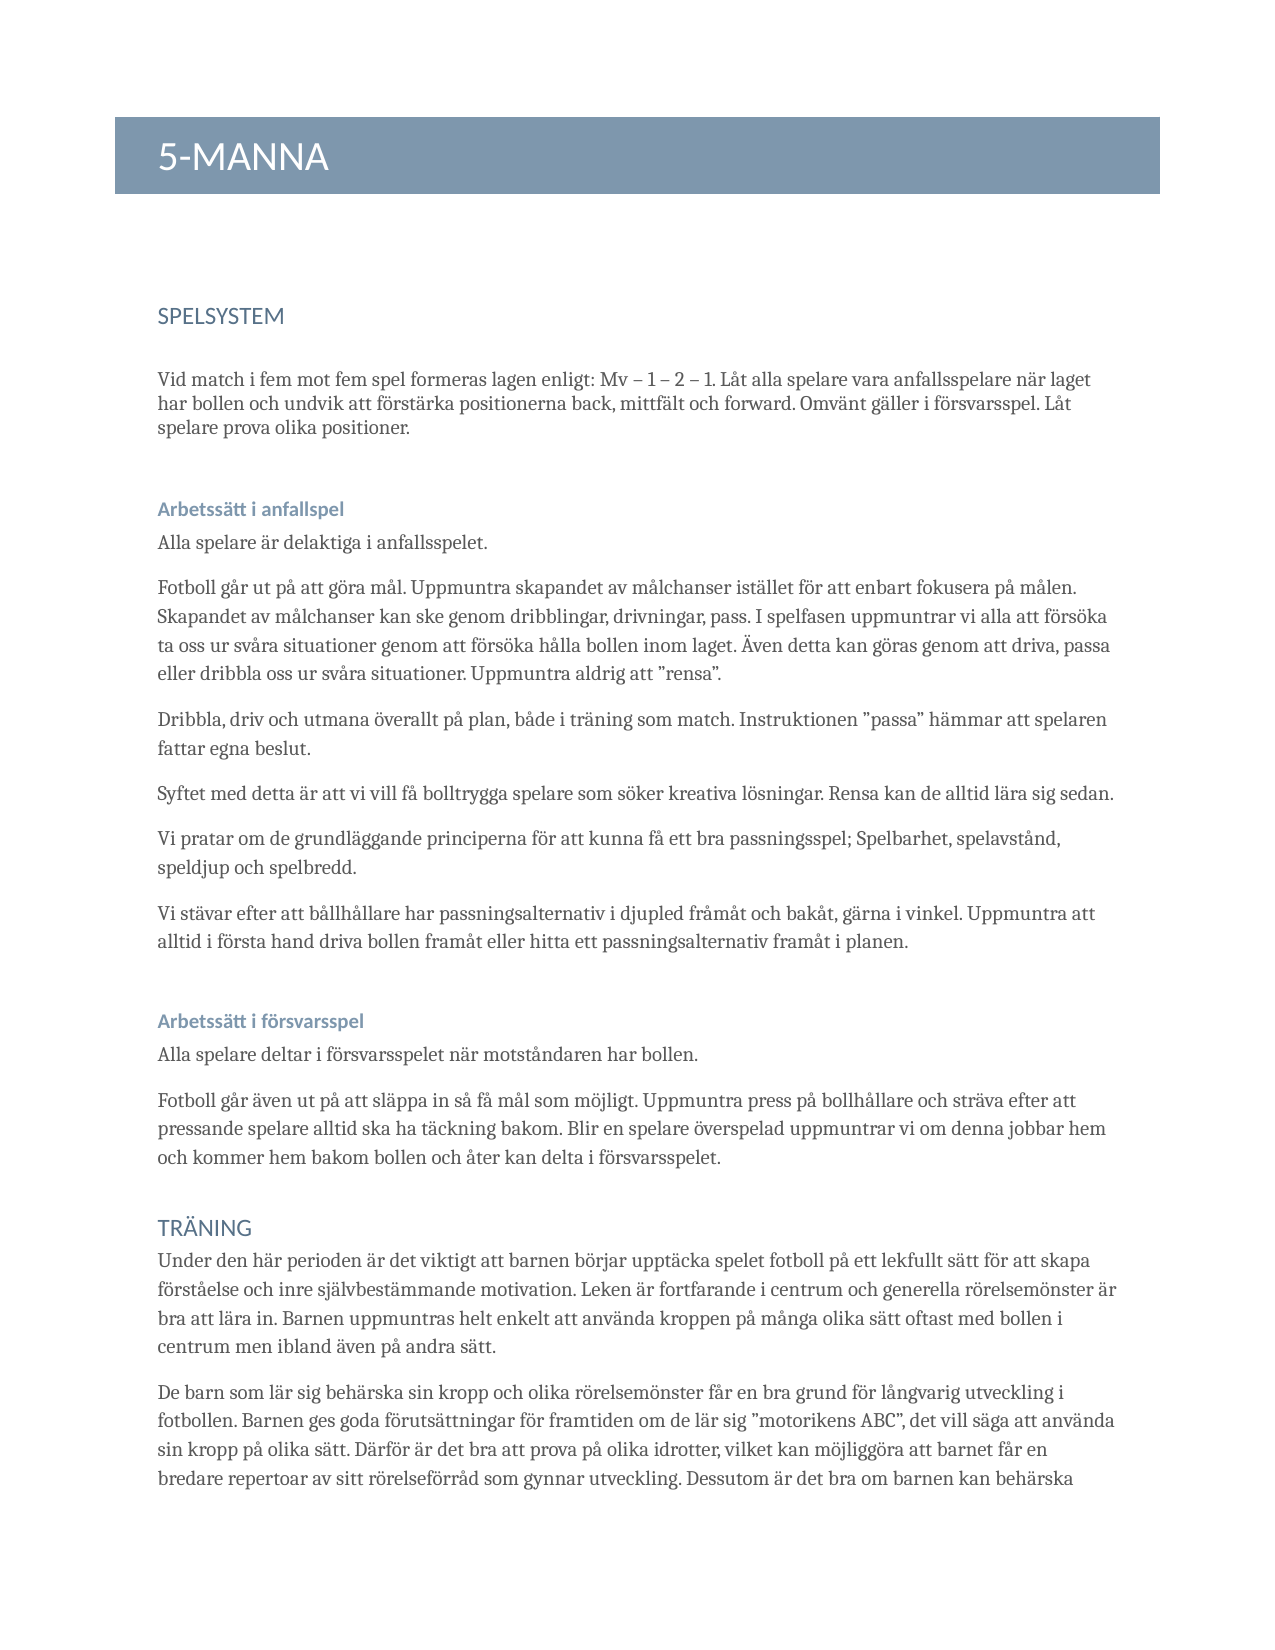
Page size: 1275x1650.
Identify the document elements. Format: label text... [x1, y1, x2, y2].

text Vi pratar om de grundläggande principerna för att kunna få ett bra passningsspel; Spelbarhet, spelavstånd, speldjup och spelbredd. [157, 827, 1117, 880]
subtitle Arbetssätt i anfallspel [157, 496, 1117, 521]
text Alla spelare är delaktiga i anfallsspelet. [157, 530, 1117, 554]
text Fotboll går även ut på att släppa in så få mål som möjligt. Uppmuntra press på bollhållare och sträva efter att pressande spelare alltid ska ha täckning bakom. Blir en spelare överspelad uppmuntrar vi om denna jobbar hem och kommer hem bakom bollen och åter kan delta i försvarsspelet. [157, 1088, 1117, 1170]
text Fotboll går ut på att göra mål. Uppmuntra skapandet av målchanser istället för att enbart fokusera på målen. Skapandet av målchanser kan ske genom dribblingar, drivningar, pass. I spelfasen uppmuntrar vi alla att försöka ta oss ur svåra situationer genom att försöka hålla bollen inom laget. Även detta kan göras genom att driva, passa eller dribbla oss ur svåra situationer. Uppmuntra aldrig att ”rensa”. [157, 576, 1117, 686]
subtitle Spelsystem [157, 300, 1117, 331]
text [157, 1380, 1117, 1491]
text Alla spelare deltar i försvarsspelet när motståndaren har bollen. [157, 1043, 1117, 1067]
subtitle Träning [157, 1212, 1117, 1242]
text Under den här perioden är det viktigt att barnen börjar upptäcka spelet fotboll på ett lekfullt sätt för att skapa förståelse och inre självbestämmande motivation. Leken är fortfarande i centrum och generella rörelsemönster är bra att lära in. Barnen uppmuntras helt enkelt att använda kroppen på många olika sätt oftast med bollen i centrum men ibland även på andra sätt. [157, 1249, 1117, 1359]
text Dribbla, driv och utmana överallt på plan, både i träning som match. Instruktionen ”passa” hämmar att spelaren fattar egna beslut. [157, 707, 1117, 760]
subtitle Vid match i fem mot fem spel formeras lagen enligt: Mv – 1 – 2 – 1. Låt alla spelare vara anfallsspelare när laget har bollen och undvik att förstärka positionerna back, mittfält och forward. Omvänt gäller i försvarsspel. Låt spelare prova olika positioner. [157, 368, 1117, 440]
subtitle Arbetssätt i försvarsspel [157, 1008, 1117, 1034]
text Vi stävar efter att bållhållare har passningsalternativ i djupled fråmåt och bakåt, gärna i vinkel. Uppmuntra att alltid i första hand driva bollen framåt eller hitta ett passningsalternativ framåt i planen. [157, 901, 1117, 983]
text Syftet med detta är att vi vill få bolltrygga spelare som söker kreativa lösningar. Rensa kan de alltid lära sig sedan. [157, 782, 1117, 806]
